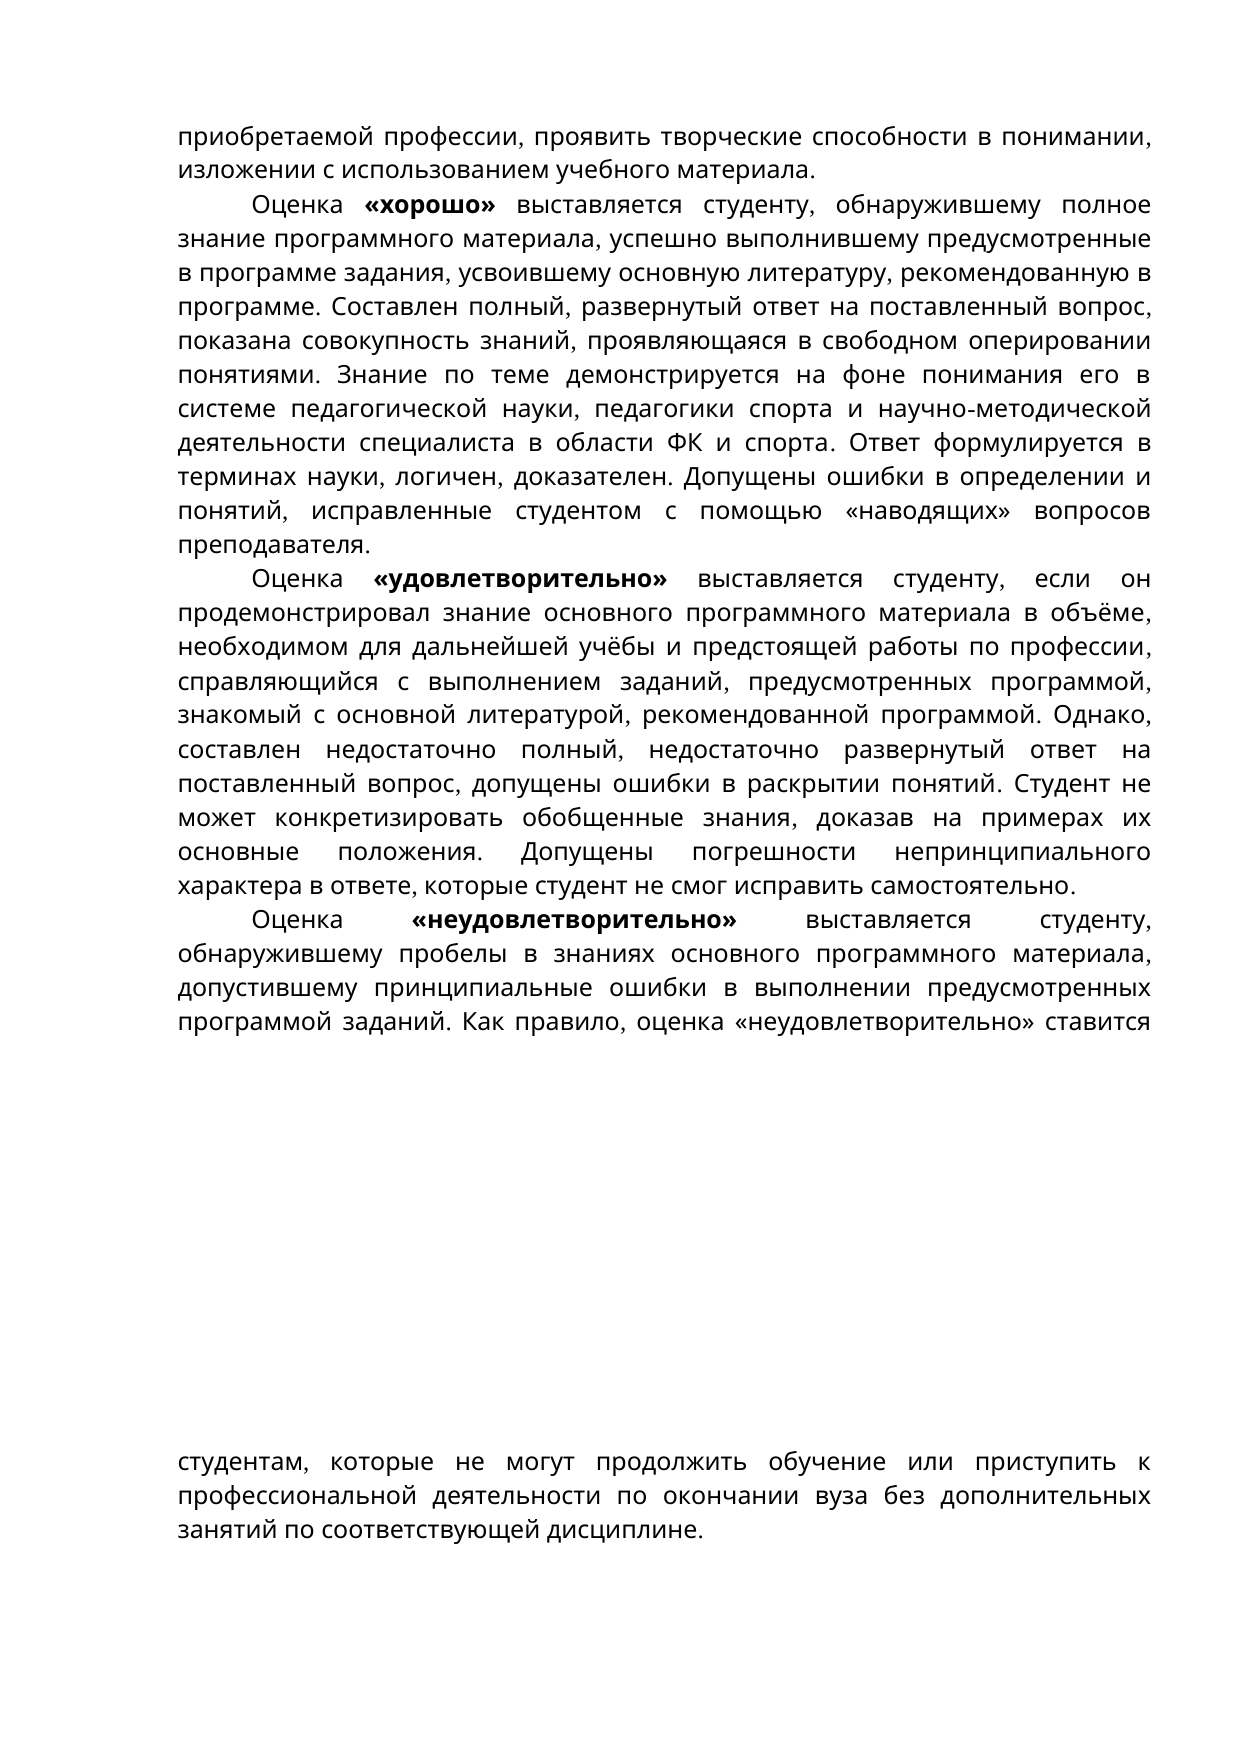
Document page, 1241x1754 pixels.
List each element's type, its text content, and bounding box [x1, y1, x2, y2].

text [177, 118, 1152, 186]
text Оценка «удовлетворительно» выставляется студенту, если он продемонстрировал знание основного программного материала в объёме, необходимом для дальнейшей учёбы и предстоящей работы по профессии, справляющийся с выполнением заданий, предусмотренных программой, знакомый с основной литературой, рекомендованной программой. Однако, составлен недостаточно полный, недостаточно развернутый ответ на поставленный вопрос, допущены ошибки в раскрытии понятий. Студент не может конкретизировать обобщенные знания, доказав на примерах их основные положения. Допущены погрешности непринципиального характера в ответе, которые студент не смог исправить самостоятельно. [177, 561, 1152, 902]
text Оценка «хорошо» выставляется студенту, обнаружившему полное знание программного материала, успешно выполнившему предусмотренные в программе задания, усвоившему основную литературу, рекомендованную в программе. Составлен полный, развернутый ответ на поставленный вопрос, показана совокупность знаний, проявляющаяся в свободном оперировании понятиями. Знание по теме демонстрируется на фоне понимания его в системе педагогической науки, педагогики спорта и научно-методической деятельности специалиста в области ФК и спорта. Ответ формулируется в терминах науки, логичен, доказателен. Допущены ошибки в определении и понятий, исправленные студентом с помощью «наводящих» вопросов преподавателя. [177, 186, 1152, 561]
text Оценка «неудовлетворительно» выставляется студенту, обнаружившему пробелы в знаниях основного программного материала, допустившему принципиальные ошибки в выполнении предусмотренных программой заданий. Как правило, оценка «неудовлетворительно» ставится студентам, которые не могут продолжить обучение или приступить к профессиональной деятельности по окончании вуза без дополнительных занятий по соответствующей дисциплине. [177, 902, 1152, 1546]
